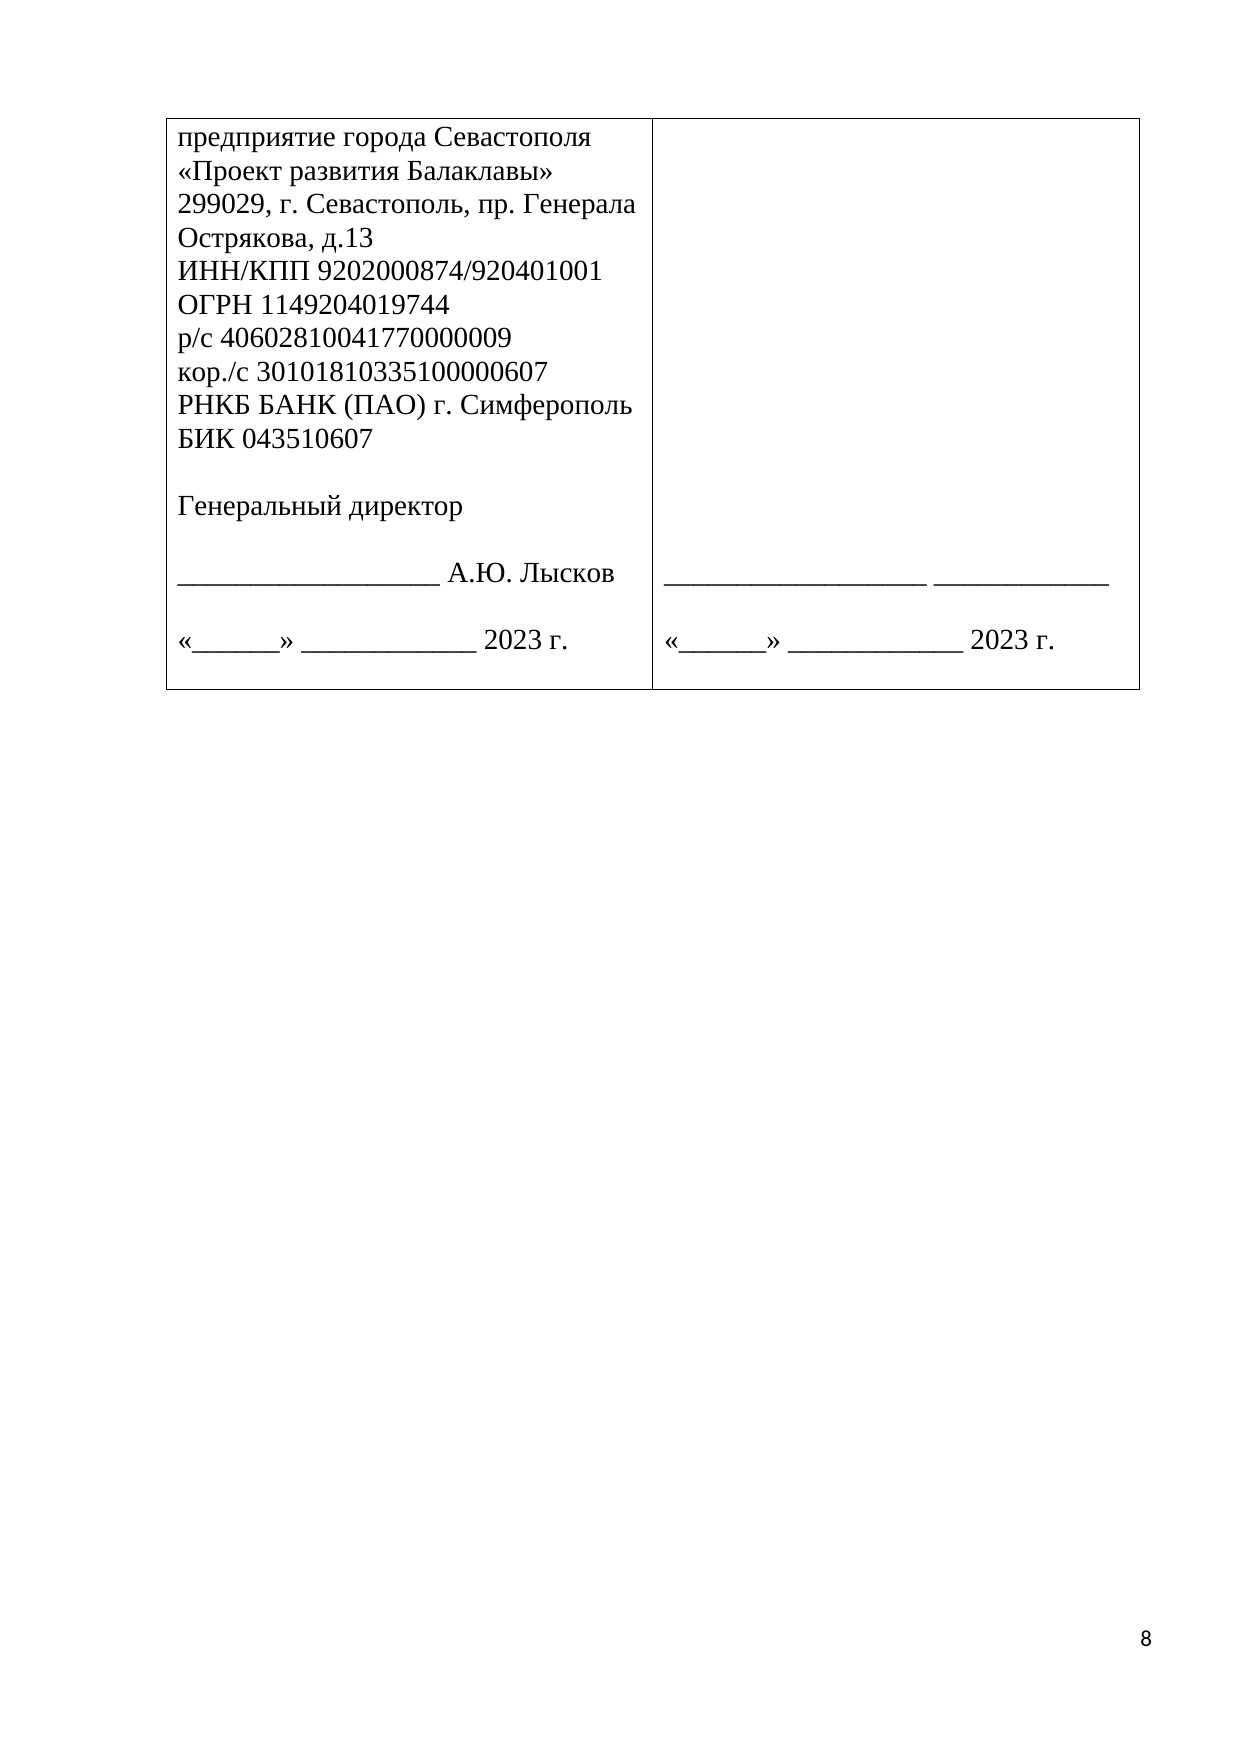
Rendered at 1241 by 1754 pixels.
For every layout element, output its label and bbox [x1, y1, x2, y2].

table_cell [653, 119, 1139, 689]
table_cell [167, 119, 652, 689]
